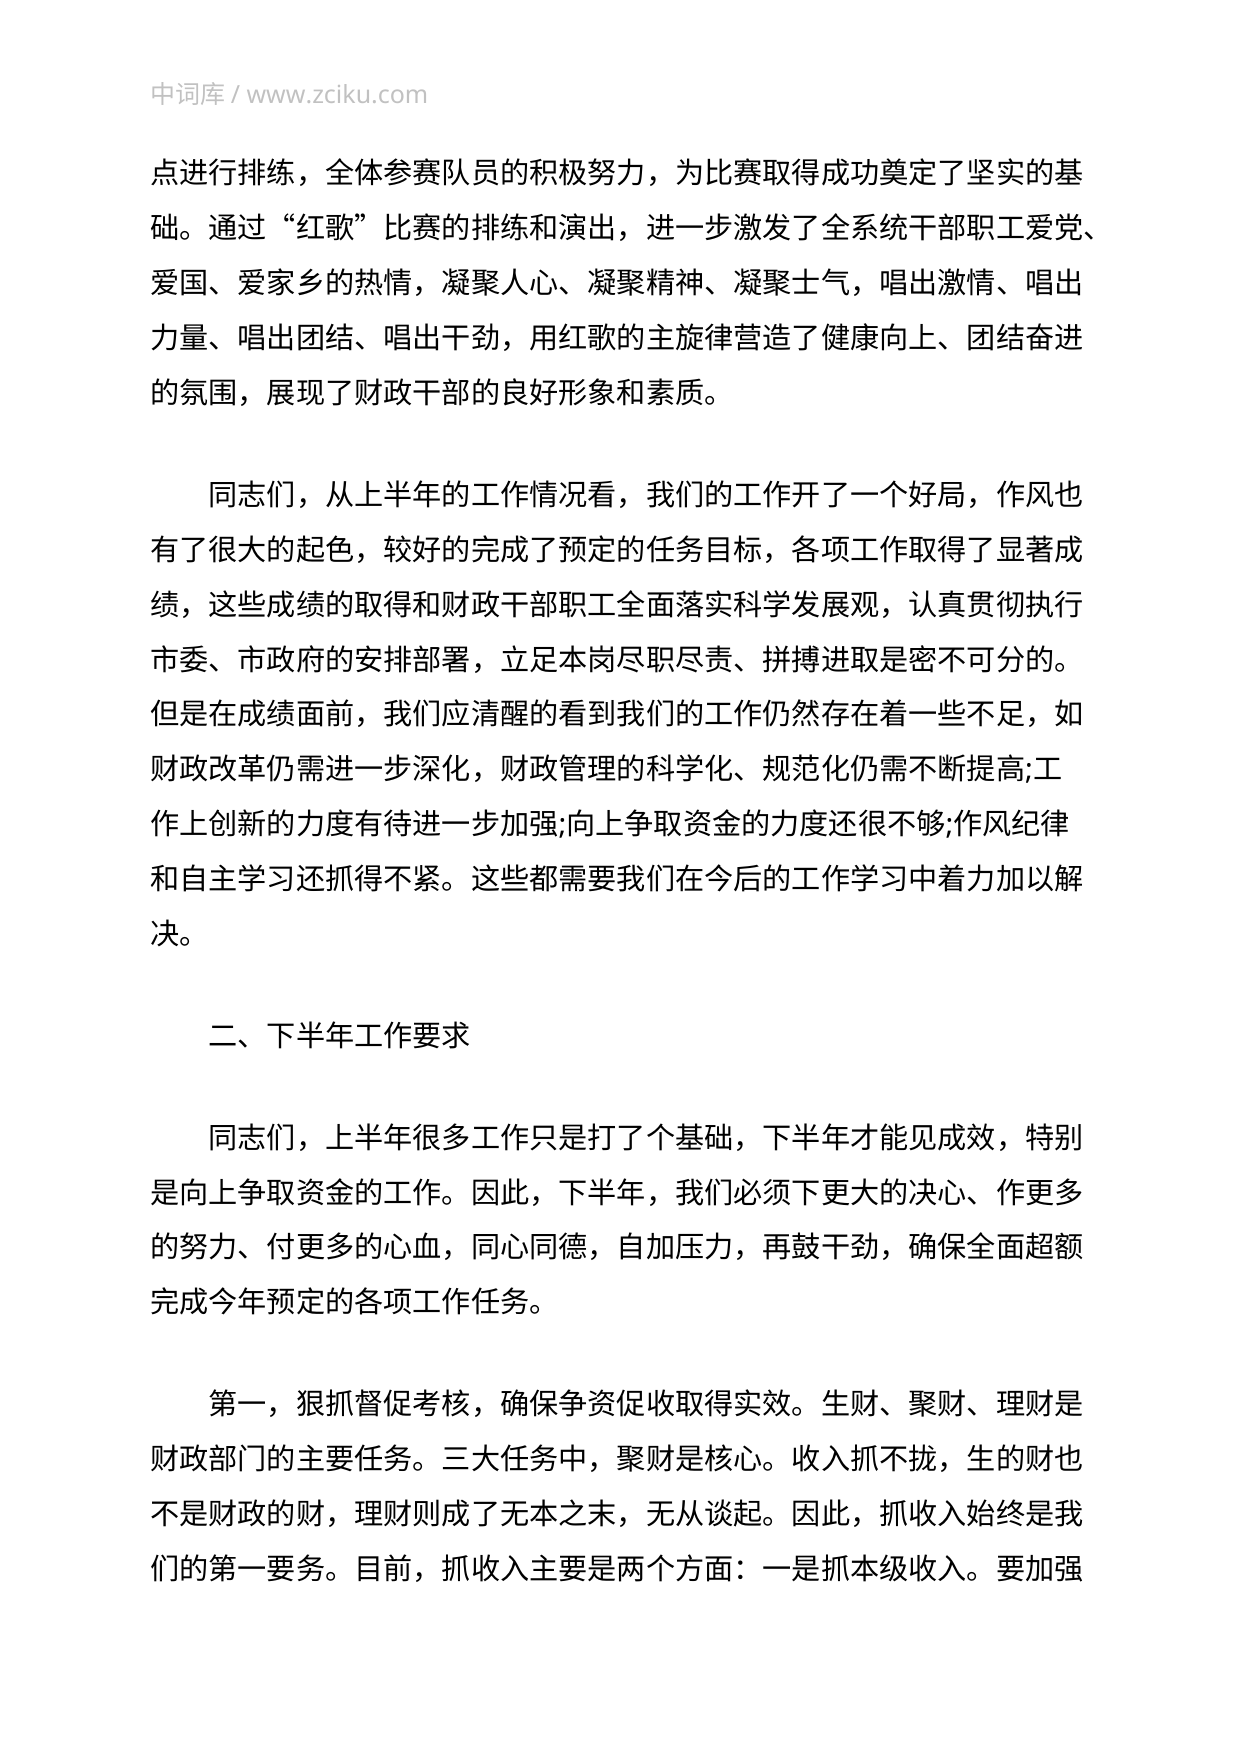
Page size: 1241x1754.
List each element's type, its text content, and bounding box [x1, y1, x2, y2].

text 同志们，上半年很多工作只是打了个基础，下半年才能见成效，特别是向上争取资金的工作。因此，下半年，我们必须下更大的决心、作更多的努力、付更多的心血，同心同德，自加压力，再鼓干劲，确保全面超额完成今年预定的各项工作任务。 [150, 1114, 1090, 1321]
text 二、下半年工作要求 [150, 1012, 1090, 1055]
text 同志们，从上半年的工作情况看，我们的工作开了一个好局，作风也有了很大的起色，较好的完成了预定的任务目标，各项工作取得了显著成绩，这些成绩的取得和财政干部职工全面落实科学发展观，认真贯彻执行市委、市政府的安排部署，立足本岗尽职尽责、拼搏进取是密不可分的。但是在成绩面前，我们应清醒的看到我们的工作仍然存在着一些不足，如财政改革仍需进一步深化，财政管理的科学化、规范化仍需不断提高;工作上创新的力度有待进一步加强;向上争取资金的力度还很不够;作风纪律和自主学习还抓得不紧。这些都需要我们在今后的工作学习中着力加以解决。 [150, 471, 1090, 953]
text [150, 1381, 1090, 1588]
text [150, 150, 1090, 412]
